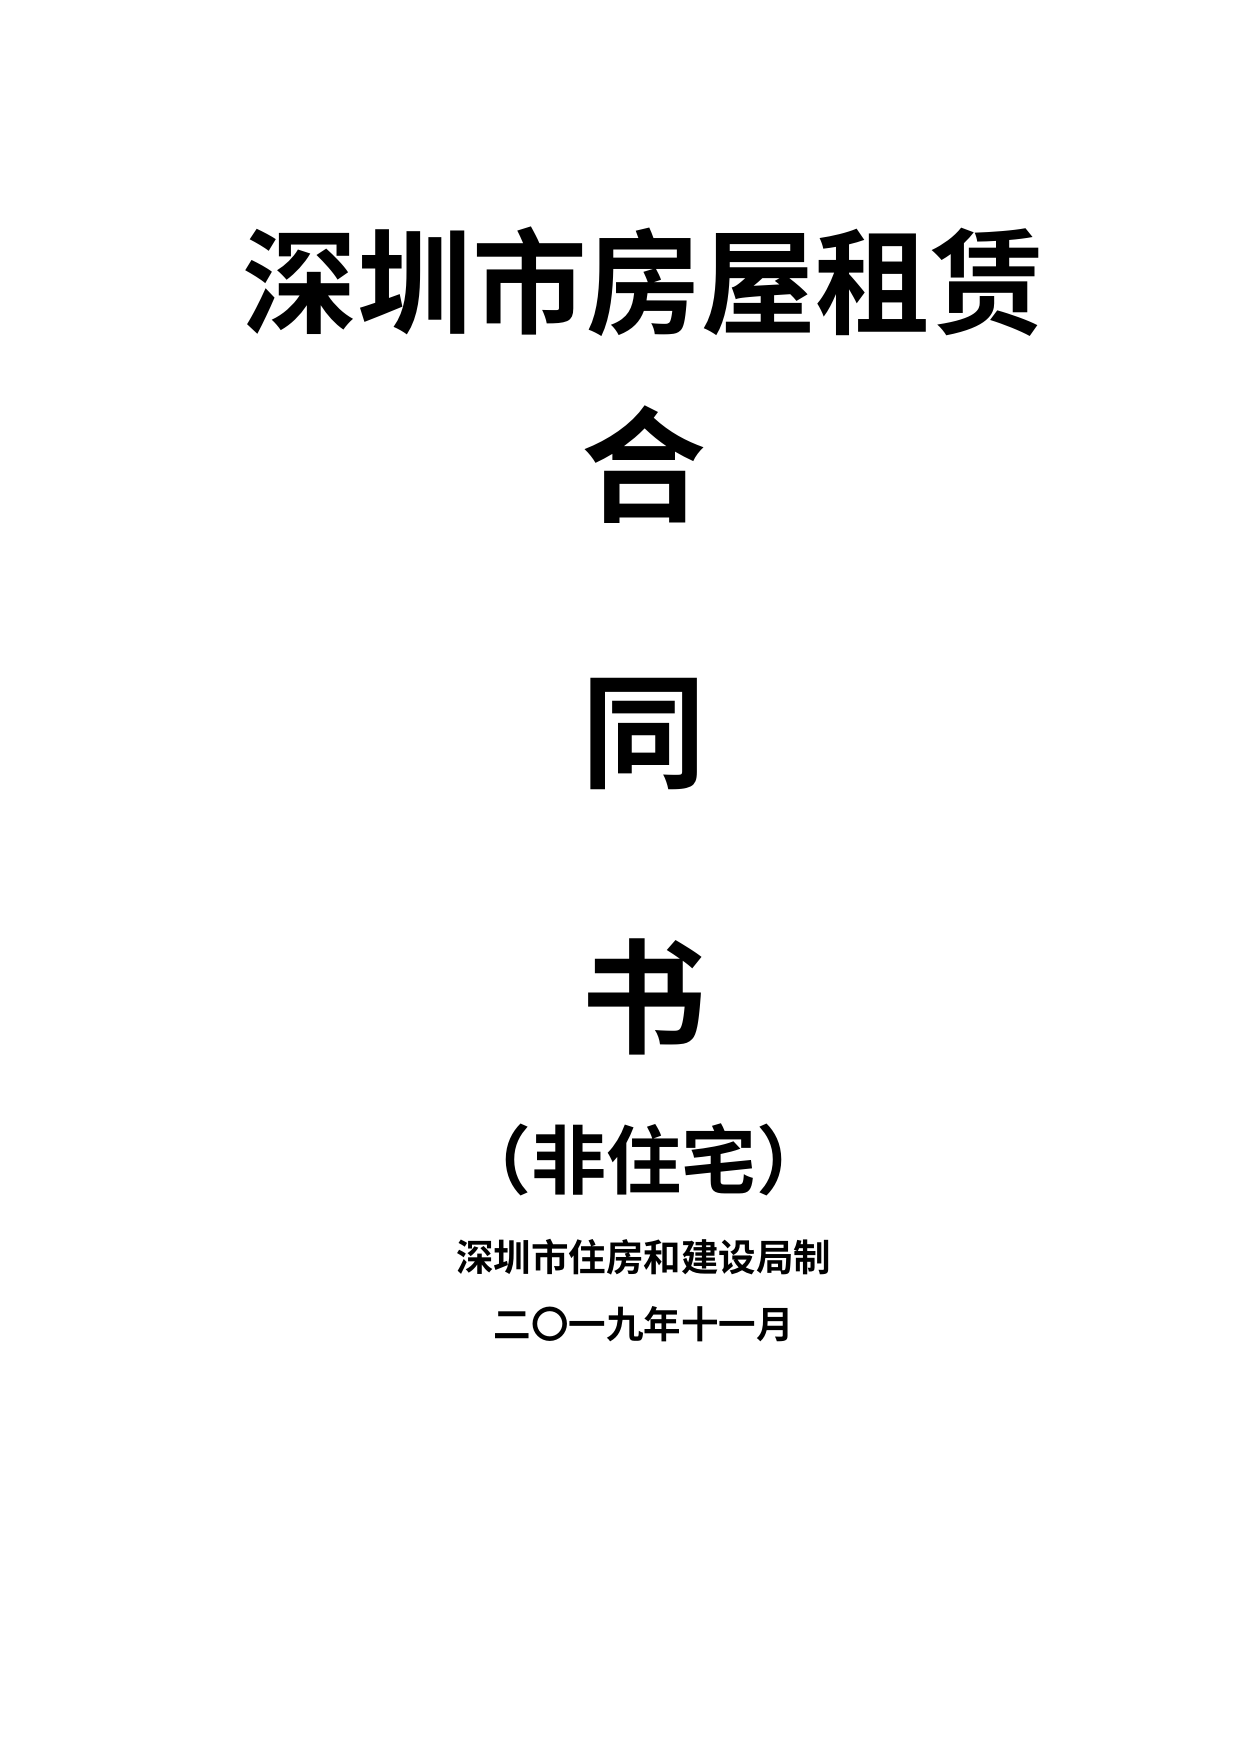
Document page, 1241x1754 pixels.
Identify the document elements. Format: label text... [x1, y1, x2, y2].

text 合 [165, 358, 1122, 558]
text （非住宅） [165, 1089, 1122, 1222]
text 深圳市房屋租赁 [165, 192, 1122, 358]
text 同 [165, 624, 1122, 823]
text 书 [165, 890, 1122, 1089]
text 二〇一九年十一月 [165, 1289, 1122, 1355]
text 深圳市住房和建设局制 [165, 1222, 1122, 1289]
